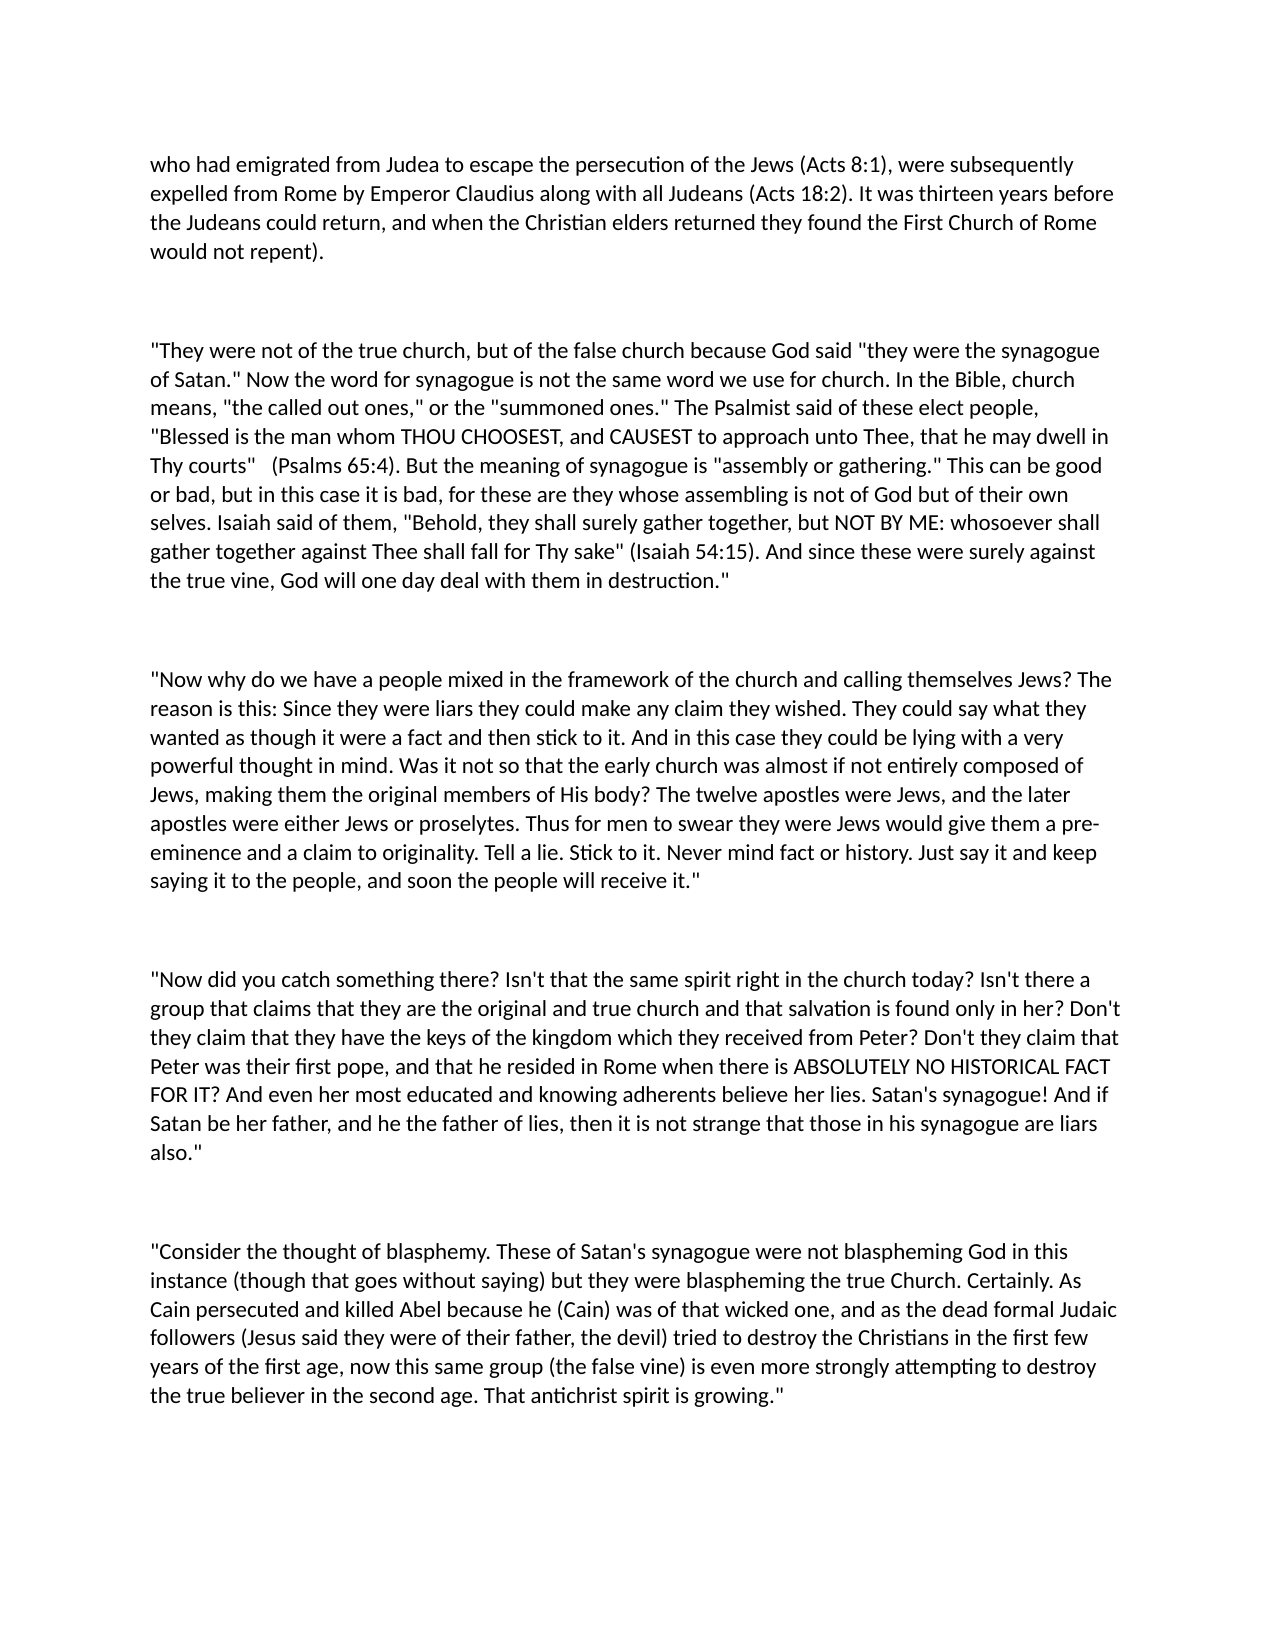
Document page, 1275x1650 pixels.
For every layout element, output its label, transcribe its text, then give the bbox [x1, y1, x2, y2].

text "Now did you catch something there? Isn't that the same spirit right in the church today? Isn't there a group that claims that they are the original and true church and that salvation is found only in her? Don't they claim that they have the keys of the kingdom which they received from Peter? Don't they claim that Peter was their first pope, and that he resided in Rome when there is ABSOLUTELY NO HISTORICAL FACT FOR IT? And even her most educated and knowing adherents believe her lies. Satan's synagogue! And if Satan be her father, and he the father of lies, then it is not strange that those in his synagogue are liars also." [150, 965, 1125, 1166]
text "Now why do we have a people mixed in the framework of the church and calling themselves Jews? The reason is this: Since they were liars they could make any claim they wished. They could say what they wanted as though it were a fact and then stick to it. And in this case they could be lying with a very powerful thought in mind. Was it not so that the early church was almost if not entirely composed of Jews, making them the original members of His body? The twelve apostles were Jews, and the later apostles were either Jews or proselytes. Thus for men to swear they were Jews would give them a pre-eminence and a claim to originality. Tell a lie. Stick to it. Never mind fact or history. Just say it and keep saying it to the people, and soon the people will receive it." [150, 664, 1125, 894]
text "Consider the thought of blasphemy. These of Satan's synagogue were not blaspheming God in this instance (though that goes without saying) but they were blaspheming the true Church. Certainly. As Cain persecuted and killed Abel because he (Cain) was of that wicked one, and as the dead formal Judaic followers (Jesus said they were of their father, the devil) tried to destroy the Christians in the first few years of the first age, now this same group (the false vine) is even more strongly attempting to destroy the true believer in the second age. That antichrist spirit is growing." [150, 1237, 1125, 1409]
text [150, 150, 1125, 265]
text "They were not of the true church, but of the false church because God said "they were the synagogue of Satan." Now the word for synagogue is not the same word we use for church. In the Bible, church means, "the called out ones," or the "summoned ones." The Psalmist said of these elect people, "Blessed is the man whom THOU CHOOSEST, and CAUSEST to approach unto Thee, that he may dwell in Thy courts" (Psalms 65:4). But the meaning of synagogue is "assembly or gathering." This can be good or bad, but in this case it is bad, for these are they whose assembling is not of God but of their own selves. Isaiah said of them, "Behold, they shall surely gather together, but NOT BY ME: whosoever shall gather together against Thee shall fall for Thy sake" (Isaiah 54:15). And since these were surely against the true vine, God will one day deal with them in destruction." [150, 335, 1125, 594]
